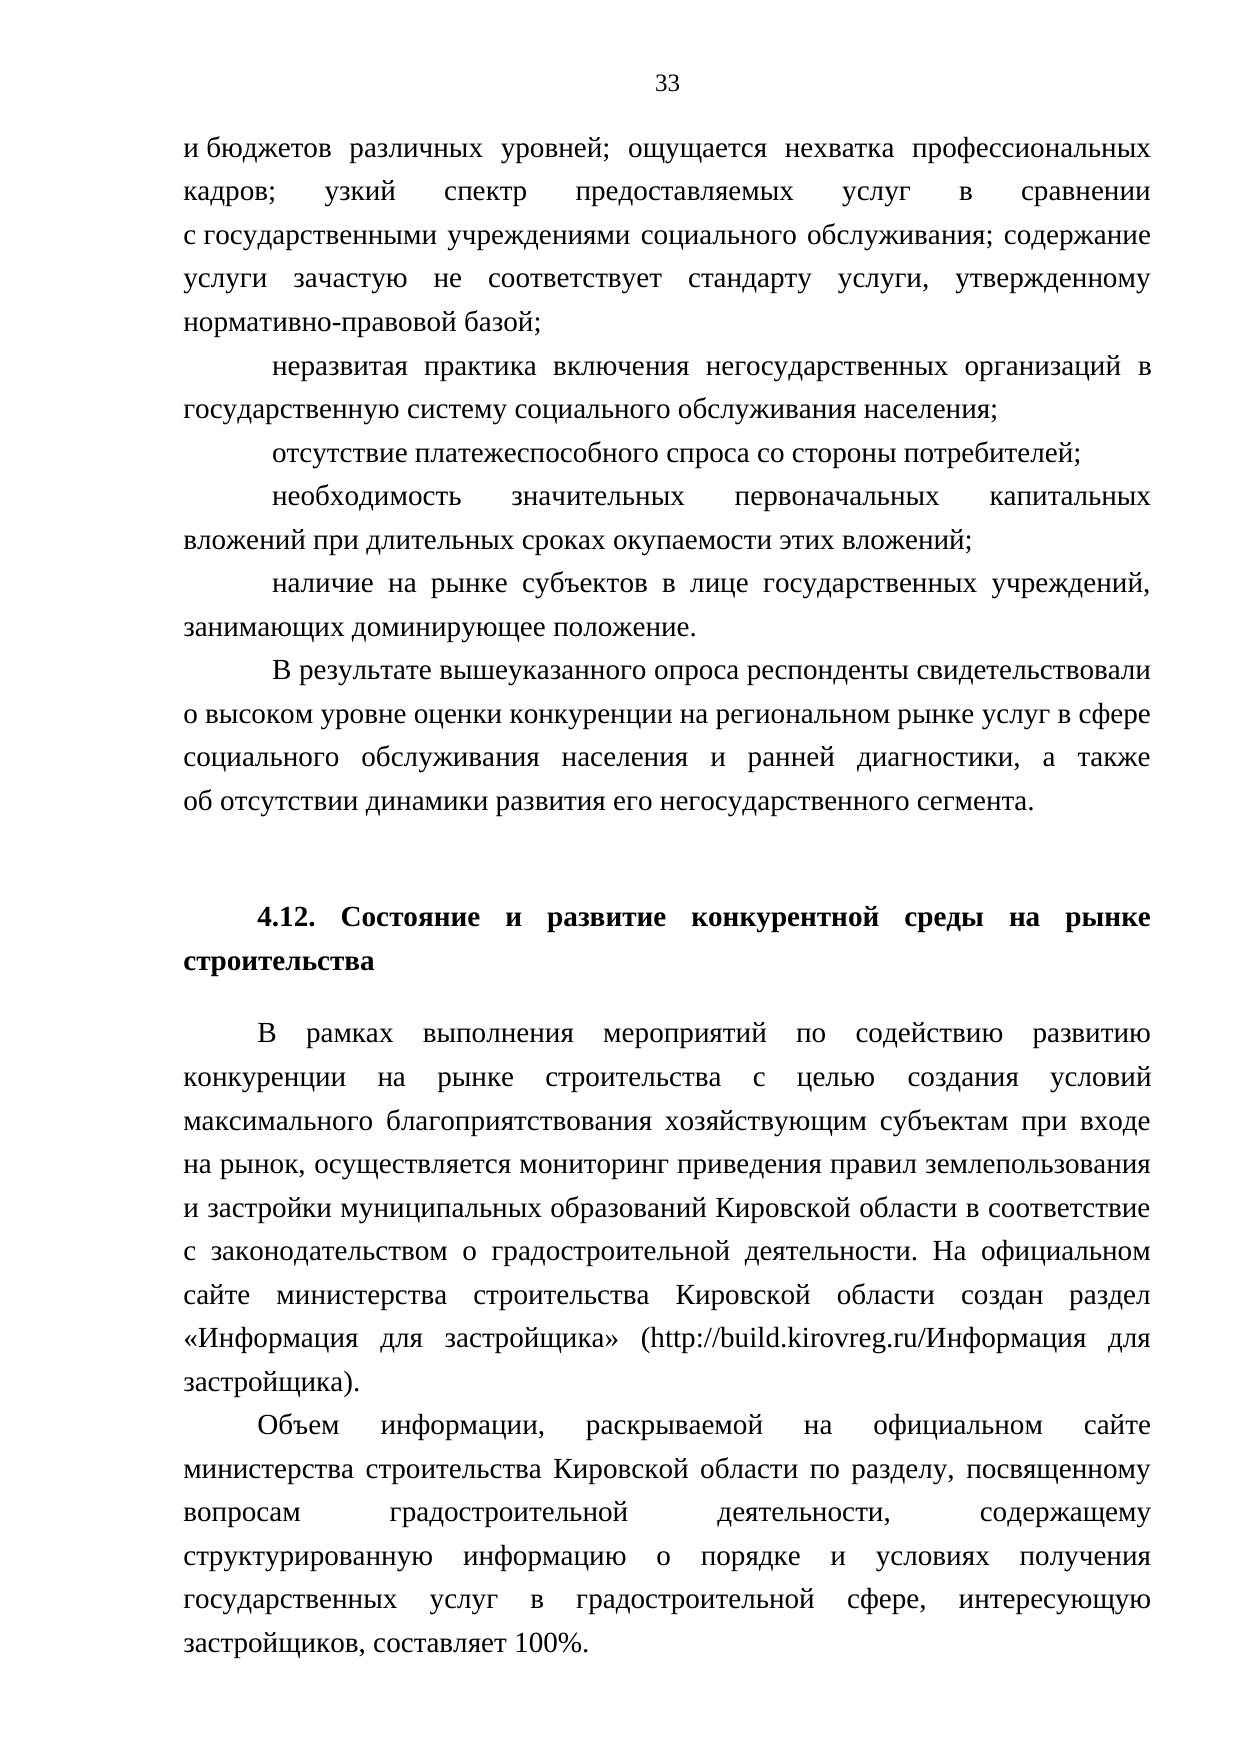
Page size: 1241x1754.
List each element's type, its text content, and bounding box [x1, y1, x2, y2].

text необходимость значительных первоначальных капитальных вложений при длительных сроках окупаемости этих вложений; [183, 478, 1152, 555]
text В рамках выполнения мероприятий по содействию развитию конкуренции на рынке строительства с целью создания условий максимального благоприятствования хозяйствующим субъектам при входе на рынок, осуществляется мониторинг приведения правил землепользования и застройки муниципальных образований Кировской области в соответствие с законодательством о градостроительной деятельности. На официальном сайте министерства строительства Кировской области создан раздел «Информация для застройщика» (http://build.kirovreg.ru/Информация для застройщика). [183, 1016, 1152, 1397]
subtitle 4.12. Состояние и развитие конкурентной среды на рынке строительства [183, 899, 1152, 976]
text наличие на рынке субъектов в лице государственных учреждений, занимающих доминирующее положение. [183, 565, 1152, 642]
text Объем информации, раскрываемой на официальном сайте министерства строительства Кировской области по разделу, посвященному вопросам градостроительной деятельности, содержащему структурированную информацию о порядке и условиях получения государственных услуг в градостроительной сфере, интересующую застройщиков, составляет 100%. [183, 1407, 1152, 1659]
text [183, 130, 1152, 338]
text В результате вышеуказанного опроса респонденты свидетельствовали о высоком уровне оценки конкуренции на региональном рынке услуг в сфере социального обслуживания населения и ранней диагностики, а также об отсутствии динамики развития его негосударственного сегмента. [183, 652, 1152, 817]
text отсутствие платежеспособного спроса со стороны потребителей; [183, 435, 1152, 468]
text неразвитая практика включения негосударственных организаций в государственную систему социального обслуживания населения; [183, 348, 1152, 425]
